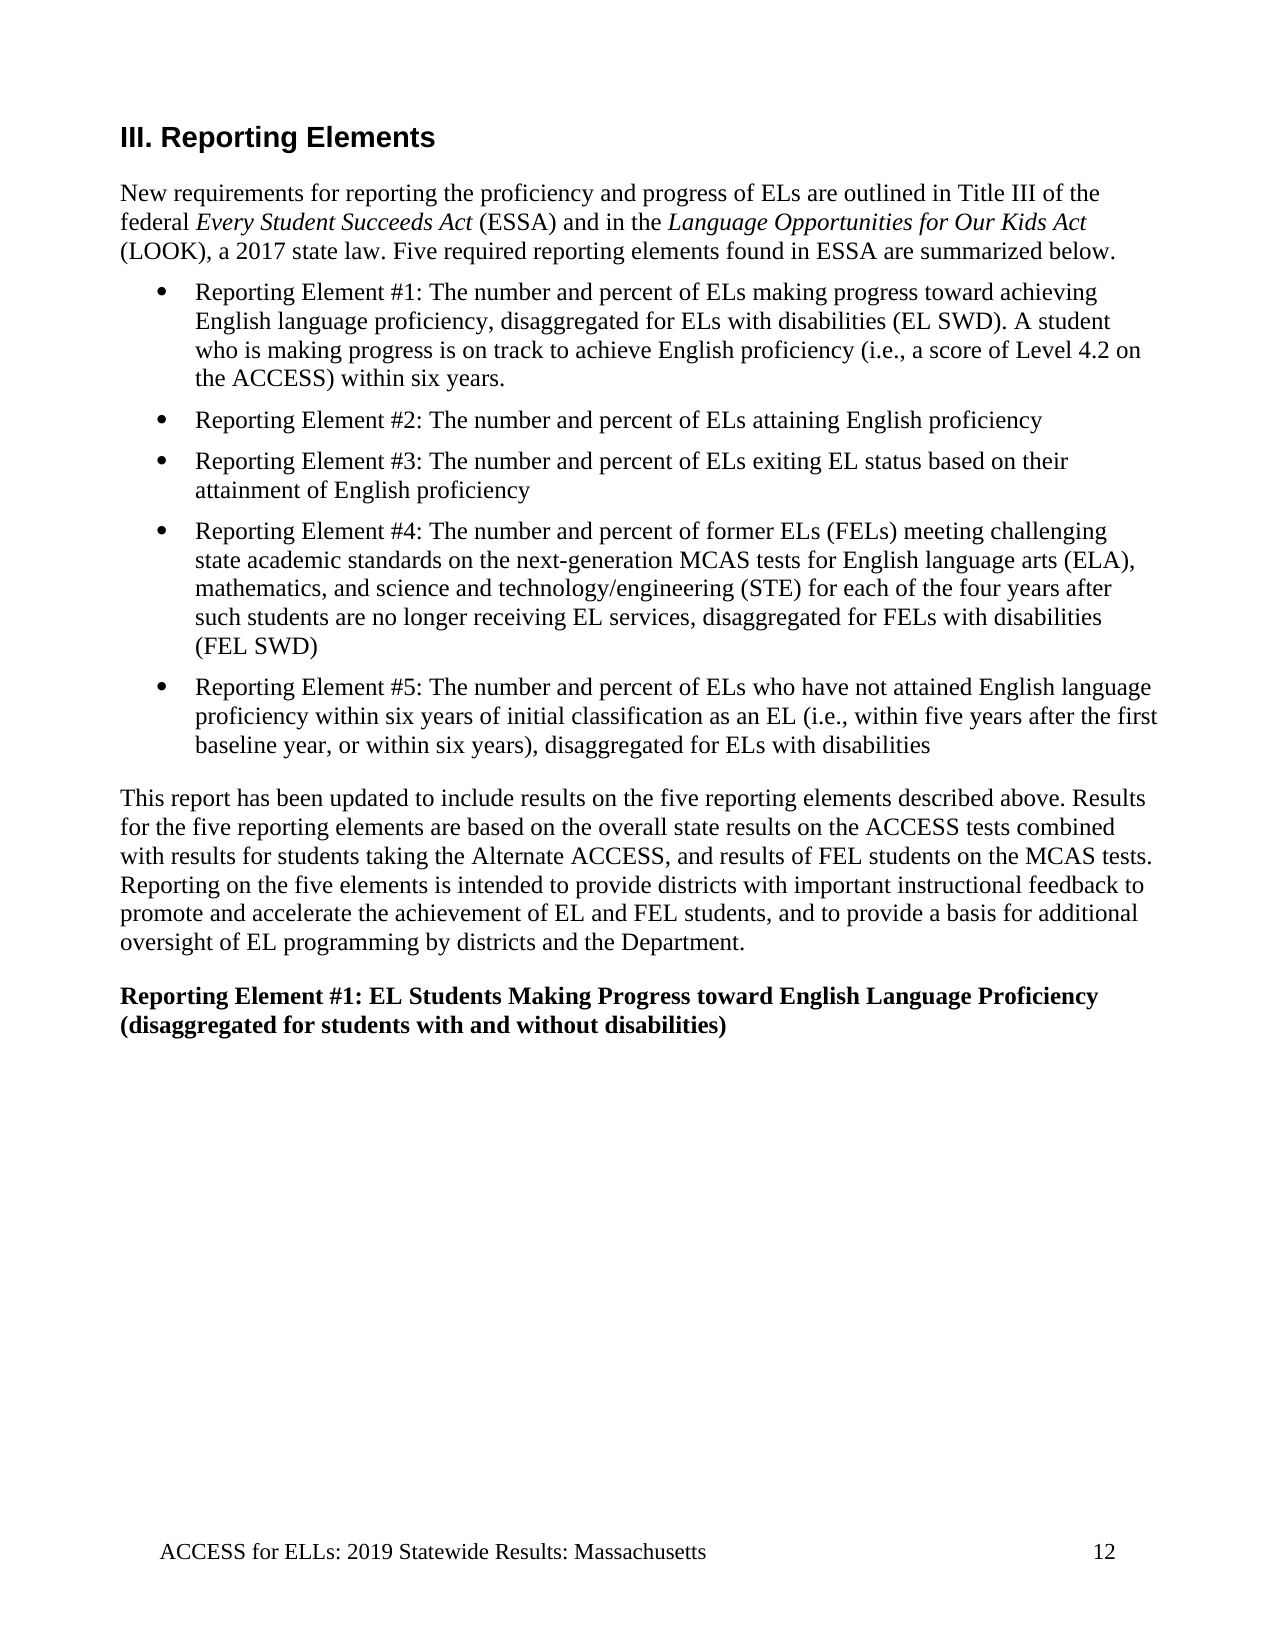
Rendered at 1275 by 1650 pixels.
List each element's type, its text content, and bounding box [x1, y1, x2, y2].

list Reporting Element #2: The number and percent of ELs attaining English proficiency [157, 405, 1155, 433]
list Reporting Element #1: EL Students Making Progress toward English Language Proficiency (disaggregated for students with and without disabilities) [120, 981, 1155, 1038]
text New requirements for reporting the proficiency and progress of ELs are outlined in Title III of the federal Every Student Succeeds Act (ESSA) and in the Language Opportunities for Our Kids Act (LOOK), a 2017 state law. Five required reporting elements found in ESSA are summarized below. [120, 178, 1155, 265]
list Reporting Element #1: The number and percent of ELs making progress toward achieving English language proficiency, disaggregated for ELs with disabilities (EL SWD). A student who is making progress is on track to achieve English proficiency (i.e., a score of Level 4.2 on the ACCESS) within six years. [157, 277, 1155, 392]
list Reporting Element #3: The number and percent of ELs exiting EL status based on their attainment of English proficiency [157, 446, 1155, 503]
list Reporting Element #5: The number and percent of ELs who have not attained English language proficiency within six years of initial classification as an EL (i.e., within five years after the first baseline year, or within six years), disaggregated for ELs with disabilities [157, 672, 1174, 758]
text This report has been updated to include results on the five reporting elements described above. Results for the five reporting elements are based on the overall state results on the ACCESS tests combined with results for students taking the Alternate ACCESS, and results of FEL students on the MCAS tests. Reporting on the five elements is intended to provide districts with important instructional feedback to promote and accelerate the achievement of EL and FEL students, and to provide a basis for additional oversight of EL programming by districts and the Department. [120, 783, 1155, 956]
text III. Reporting Elements [120, 120, 1155, 153]
list Reporting Element #4: The number and percent of former ELs (FELs) meeting challenging state academic standards on the next-generation MCAS tests for English language arts (ELA), mathematics, and science and technology/engineering (STE) for each of the four years after such students are no longer receiving EL services, disaggregated for FELs with disabilities (FEL SWD) [157, 516, 1155, 660]
